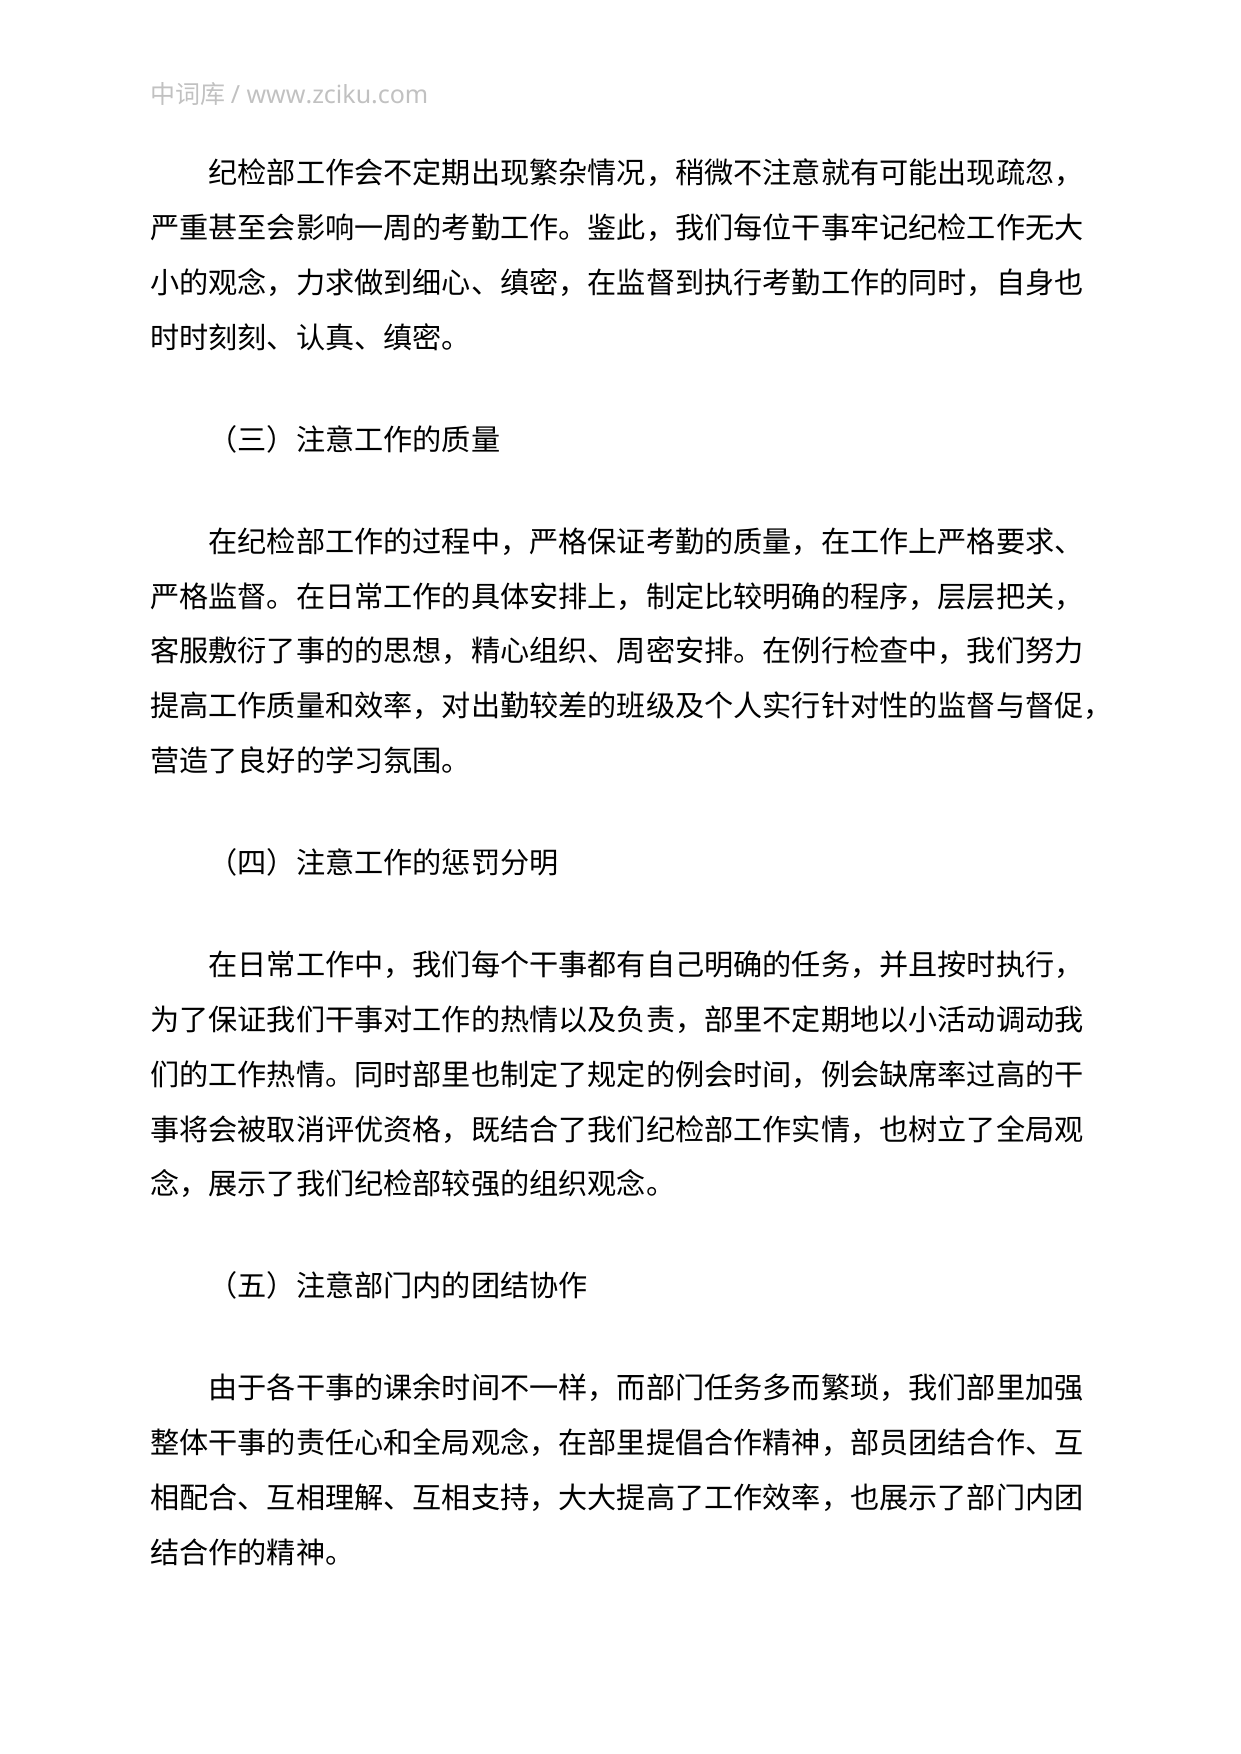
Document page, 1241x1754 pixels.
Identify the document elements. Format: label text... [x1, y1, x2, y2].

text 在纪检部工作的过程中，严格保证考勤的质量，在工作上严格要求、严格监督。在日常工作的具体安排上，制定比较明确的程序，层层把关，客服敷衍了事的的思想，精心组织、周密安排。在例行检查中，我们努力提高工作质量和效率，对出勤较差的班级及个人实行针对性的监督与督促，营造了良好的学习氛围。 [150, 518, 1090, 780]
text 由于各干事的课余时间不一样，而部门任务多而繁琐，我们部里加强整体干事的责任心和全局观念，在部里提倡合作精神，部员团结合作、互相配合、互相理解、互相支持，大大提高了工作效率，也展示了部门内团结合作的精神。 [150, 1364, 1090, 1571]
text 纪检部工作会不定期出现繁杂情况，稍微不注意就有可能出现疏忽，严重甚至会影响一周的考勤工作。鉴此，我们每位干事牢记纪检工作无大小的观念，力求做到细心、缜密，在监督到执行考勤工作的同时，自身也时时刻刻、认真、缜密。 [150, 150, 1090, 357]
text （四）注意工作的惩罚分明 [150, 839, 1090, 882]
text （三）注意工作的质量 [150, 416, 1090, 459]
text 在日常工作中，我们每个干事都有自己明确的任务，并且按时执行，为了保证我们干事对工作的热情以及负责，部里不定期地以小活动调动我们的工作热情。同时部里也制定了规定的例会时间，例会缺席率过高的干事将会被取消评优资格，既结合了我们纪检部工作实情，也树立了全局观念，展示了我们纪检部较强的组织观念。 [150, 941, 1090, 1203]
text （五）注意部门内的团结协作 [150, 1263, 1090, 1305]
